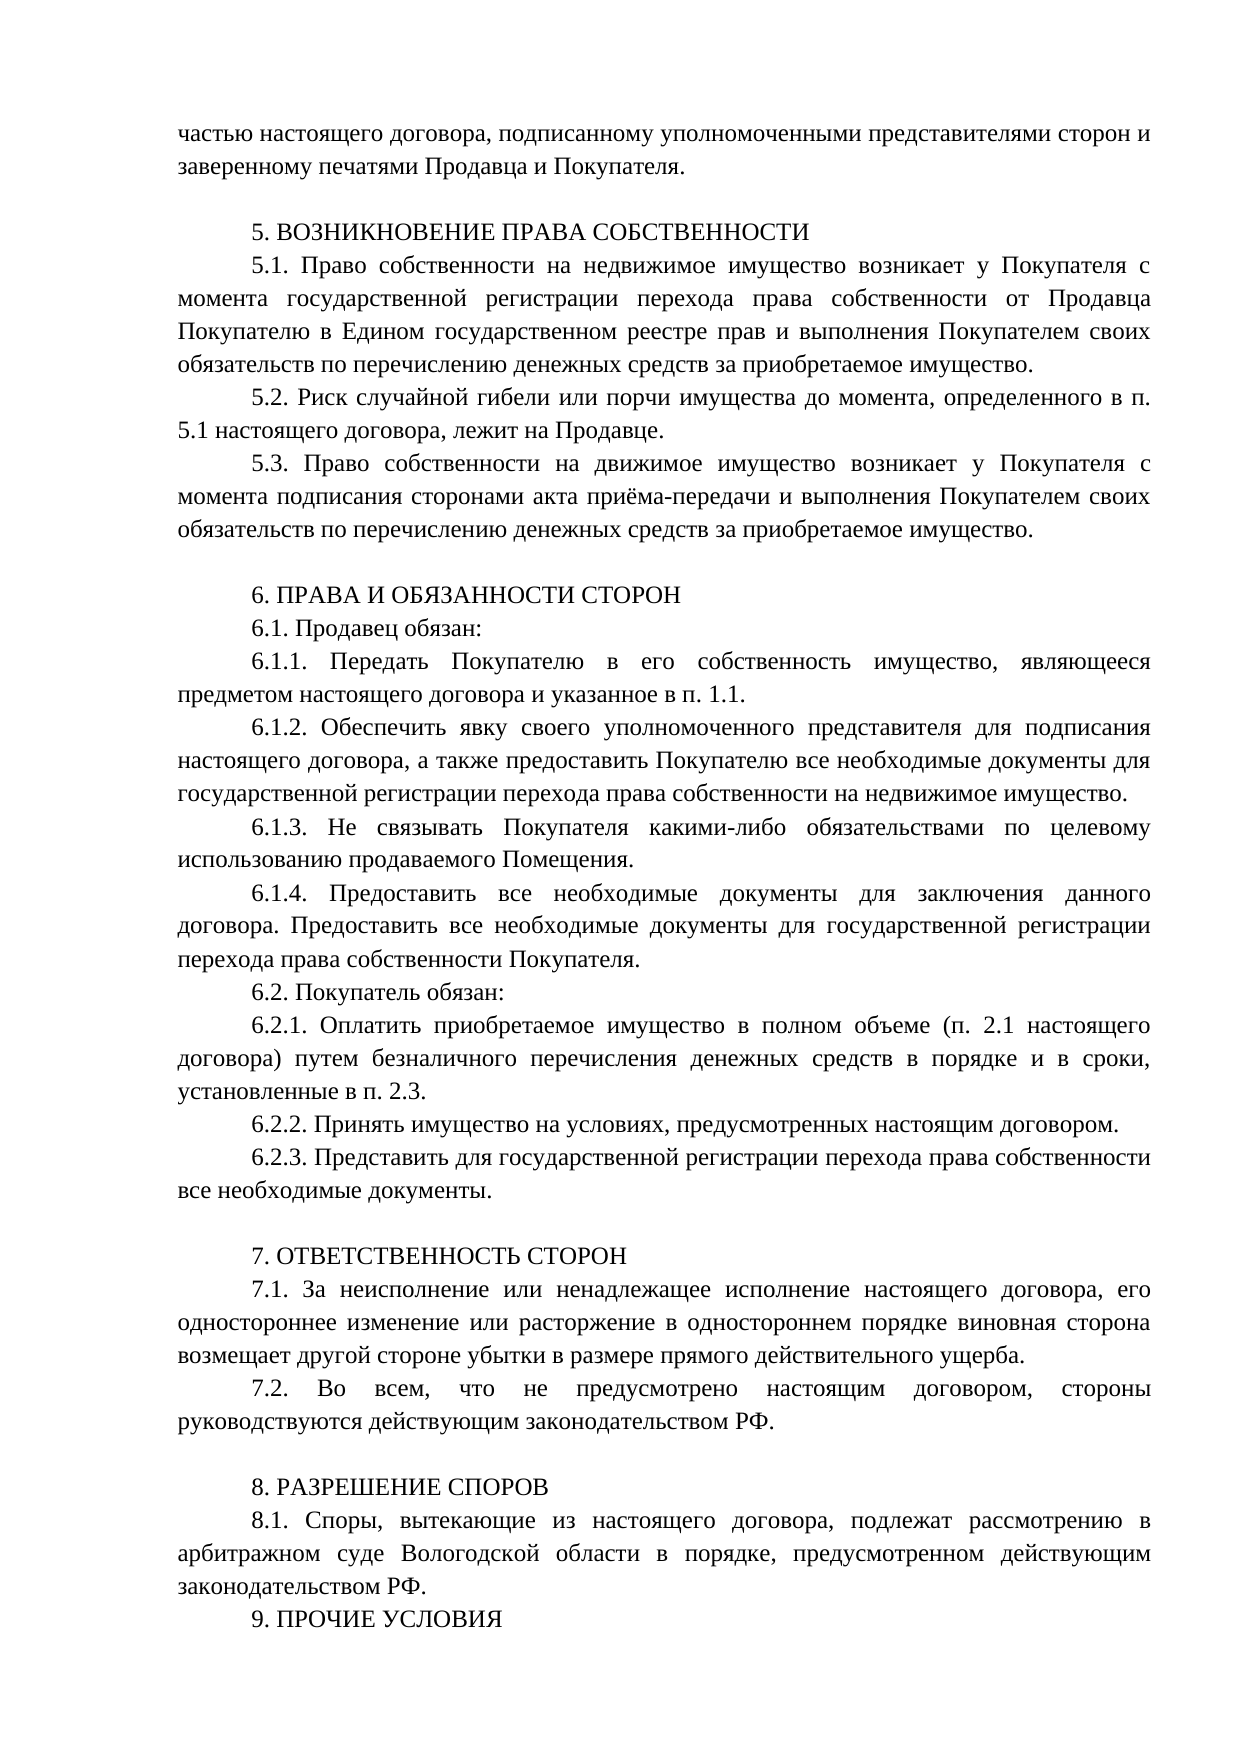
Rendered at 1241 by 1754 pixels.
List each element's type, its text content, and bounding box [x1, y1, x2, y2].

text 6.1.1. Передать Покупателю в его собственность имущество, являющееся предметом настоящего договора и указанное в п. 1.1. [177, 646, 1152, 708]
text 6.1. Продавец обязан: [177, 613, 1152, 642]
text 6.1.4. Предоставить все необходимые документы для заключения данного договора. Предоставить все необходимые документы для государственной регистрации перехода права собственности Покупателя. [177, 878, 1152, 972]
text 6. ПРАВА И ОБЯЗАННОСТИ СТОРОН [177, 580, 1152, 609]
text 6.1.2. Обеспечить явку своего уполномоченного представителя для подписания настоящего договора, а также предоставить Покупателю все необходимые документы для государственной регистрации перехода права собственности на недвижимое имущество. [177, 712, 1152, 807]
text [177, 118, 1152, 180]
text 5. ВОЗНИКНОВЕНИЕ ПРАВА СОБСТВЕННОСТИ [177, 217, 1152, 246]
text 5.3. Право собственности на движимое имущество возникает у Покупателя с момента подписания сторонами акта приёма-передачи и выполнения Покупателем своих обязательств по перечислению денежных средств за приобретаемое имущество. [177, 448, 1152, 543]
text 6.1.3. Не связывать Покупателя какими-либо обязательствами по целевому использованию продаваемого Помещения. [177, 812, 1152, 873]
text 7.1. За неисполнение или ненадлежащее исполнение настоящего договора, его одностороннее изменение или расторжение в одностороннем порядке виновная сторона возмещает другой стороне убытки в размере прямого действительного ущерба. [177, 1274, 1152, 1369]
text 6.2. Покупатель обязан: [177, 977, 1152, 1005]
text 8.1. Споры, вытекающие из настоящего договора, подлежат рассмотрению в арбитражном суде Вологодской области в порядке, предусмотренном действующим законодательством РФ. [177, 1505, 1152, 1600]
text 5.1. Право собственности на недвижимое имущество возникает у Покупателя с момента государственной регистрации перехода права собственности от Продавца Покупателю в Едином государственном реестре прав и выполнения Покупателем своих обязательств по перечислению денежных средств за приобретаемое имущество. [177, 250, 1152, 378]
text 7. ОТВЕТСТВЕННОСТЬ СТОРОН [177, 1241, 1152, 1269]
text 5.2. Риск случайной гибели или порчи имущества до момента, определенного в п. 5.1 настоящего договора, лежит на Продавце. [177, 382, 1152, 444]
text 6.2.1. Оплатить приобретаемое имущество в полном объеме (п. 2.1 настоящего договора) путем безналичного перечисления денежных средств в порядке и в сроки, установленные в п. 2.3. [177, 1010, 1152, 1104]
text 7.2. Во всем, что не предусмотрено настоящим договором, стороны руководствуются действующим законодательством РФ. [177, 1373, 1152, 1435]
text 8. РАЗРЕШЕНИЕ СПОРОВ [177, 1472, 1152, 1501]
text 9. ПРОЧИЕ УСЛОВИЯ [177, 1604, 1152, 1633]
text 6.2.2. Принять имущество на условиях, предусмотренных настоящим договором. [177, 1109, 1152, 1137]
text 6.2.3. Представить для государственной регистрации перехода права собственности все необходимые документы. [177, 1142, 1152, 1203]
